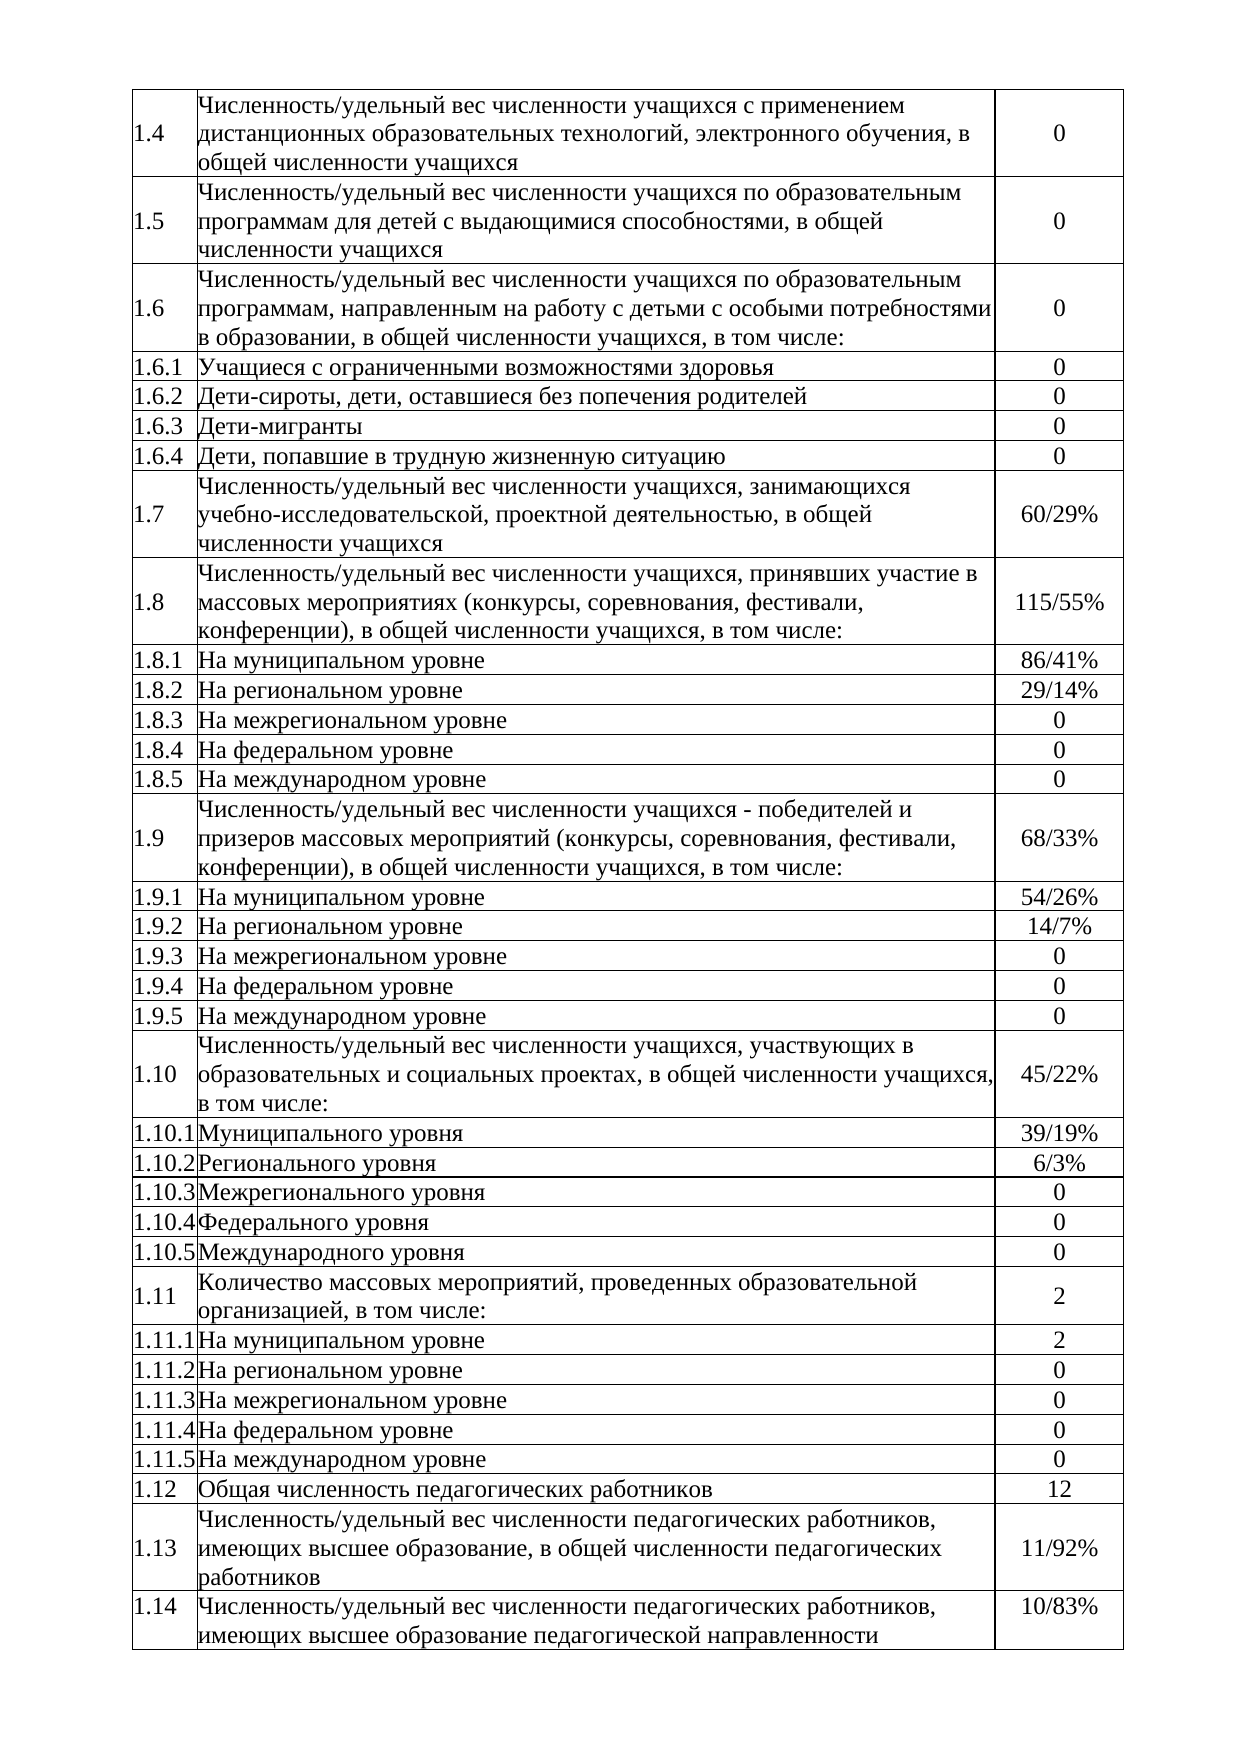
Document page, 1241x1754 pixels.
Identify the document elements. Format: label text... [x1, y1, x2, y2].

table_cell 2 [996, 1325, 1123, 1354]
table_cell 1.6.2 [133, 381, 197, 410]
table_cell 45/22% [996, 1031, 1123, 1117]
table_cell 10/83% [996, 1591, 1123, 1649]
table_cell 1.9 [133, 794, 197, 881]
table_cell Численность/удельный вес численности учащихся по образовательным программам для детей с выдающимися способностями, в общей численности учащихся [198, 177, 994, 263]
table_cell Численность/удельный вес численности учащихся, участвующих в образовательных и социальных проектах, в общей численности учащихся, в том числе: [198, 1031, 994, 1117]
table_cell 0 [996, 1178, 1123, 1206]
table_cell 0 [996, 90, 1123, 176]
table_cell Численность/удельный вес численности учащихся по образовательным программам, направленным на работу с детьми с особыми потребностями в образовании, в общей численности учащихся, в том числе: [198, 264, 994, 351]
table_cell 0 [996, 765, 1123, 793]
table_cell 11/92% [996, 1504, 1123, 1590]
table_cell 1.13 [133, 1504, 197, 1590]
table_cell 115/55% [996, 558, 1123, 644]
table_cell 0 [996, 1237, 1123, 1266]
table_cell 86/41% [996, 645, 1123, 674]
table_cell 0 [996, 1207, 1123, 1236]
table_cell 0 [996, 177, 1123, 263]
table_cell Межрегионального уровня [198, 1178, 994, 1206]
table_cell 0 [996, 971, 1123, 1000]
table_cell 0 [996, 1355, 1123, 1384]
table_cell На муниципальном уровне [198, 645, 994, 674]
table_cell 0 [996, 1415, 1123, 1443]
table_cell 0 [996, 1445, 1123, 1473]
table_cell На региональном уровне [198, 1355, 994, 1384]
table_cell Численность/удельный вес численности учащихся, занимающихся учебно-исследовательской, проектной деятельностью, в общей численности учащихся [198, 471, 994, 557]
table_cell 1.6.4 [133, 441, 197, 470]
table_cell 1.14 [133, 1591, 197, 1649]
table_cell На межрегиональном уровне [198, 705, 994, 734]
table_cell 1.8.2 [133, 675, 197, 704]
table_cell На международном уровне [198, 1445, 994, 1473]
table_cell 1.12 [133, 1474, 197, 1503]
table_cell 1.11.5 [133, 1445, 197, 1473]
table_cell 0 [996, 264, 1123, 351]
table_cell Муниципального уровня [198, 1118, 994, 1147]
table_cell 0 [996, 411, 1123, 440]
table_cell 0 [996, 941, 1123, 970]
table_cell 1.7 [133, 471, 197, 557]
table_cell 29/14% [996, 675, 1123, 704]
table_cell Федерального уровня [198, 1207, 994, 1236]
table_cell 1.9.1 [133, 882, 197, 910]
table_cell 1.6.1 [133, 352, 197, 380]
table_cell Дети, попавшие в трудную жизненную ситуацию [198, 441, 994, 470]
table_cell 1.11.4 [133, 1415, 197, 1443]
table_cell На региональном уровне [198, 911, 994, 940]
table_cell Численность/удельный вес численности учащихся - победителей и призеров массовых мероприятий (конкурсы, соревнования, фестивали, конференции), в общей численности учащихся, в том числе: [198, 794, 994, 881]
table_cell Регионального уровня [198, 1148, 994, 1176]
table_cell 12 [996, 1474, 1123, 1503]
table_cell На федеральном уровне [198, 971, 994, 1000]
table_cell 1.9.4 [133, 971, 197, 1000]
table_cell 1.8 [133, 558, 197, 644]
table_cell Численность/удельный вес численности педагогических работников, имеющих высшее образование, в общей численности педагогических работников [198, 1504, 994, 1590]
table_cell 1.8.3 [133, 705, 197, 734]
table_cell На международном уровне [198, 1001, 994, 1029]
table_cell 1.9.2 [133, 911, 197, 940]
table_cell 0 [996, 441, 1123, 470]
table_cell Учащиеся с ограниченными возможностями здоровья [198, 352, 994, 380]
table_cell 1.8.5 [133, 765, 197, 793]
table_cell 1.11 [133, 1267, 197, 1324]
table_cell 1.10 [133, 1031, 197, 1117]
table_cell 39/19% [996, 1118, 1123, 1147]
table_cell 1.10.1 [133, 1118, 197, 1147]
table_cell 0 [996, 1001, 1123, 1029]
table_cell 0 [996, 381, 1123, 410]
table_cell 1.6.3 [133, 411, 197, 440]
table_cell 1.11.1 [133, 1325, 197, 1354]
table_cell 1.4 [133, 90, 197, 176]
table_cell Дети-мигранты [198, 411, 994, 440]
table_cell 1.6 [133, 264, 197, 351]
table_cell 2 [996, 1267, 1123, 1324]
table_cell 1.5 [133, 177, 197, 263]
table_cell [198, 1591, 994, 1649]
table_cell 1.8.1 [133, 645, 197, 674]
table_cell Количество массовых мероприятий, проведенных образовательной организацией, в том числе: [198, 1267, 994, 1324]
table_cell 1.9.5 [133, 1001, 197, 1029]
table_cell Численность/удельный вес численности учащихся с применением дистанционных образовательных технологий, электронного обучения, в общей численности учащихся [198, 90, 994, 176]
table_cell На межрегиональном уровне [198, 1385, 994, 1414]
table_cell На региональном уровне [198, 675, 994, 704]
table_cell Численность/удельный вес численности учащихся, принявших участие в массовых мероприятиях (конкурсы, соревнования, фестивали, конференции), в общей численности учащихся, в том числе: [198, 558, 994, 644]
table_cell 14/7% [996, 911, 1123, 940]
table_cell 1.10.5 [133, 1237, 197, 1266]
table_cell 1.9.3 [133, 941, 197, 970]
table_cell 54/26% [996, 882, 1123, 910]
table_cell 1.10.3 [133, 1178, 197, 1206]
table_cell 6/3% [996, 1148, 1123, 1176]
table_cell 1.11.2 [133, 1355, 197, 1384]
table_cell Международного уровня [198, 1237, 994, 1266]
table_cell Общая численность педагогических работников [198, 1474, 994, 1503]
table_cell На федеральном уровне [198, 735, 994, 763]
table_cell 60/29% [996, 471, 1123, 557]
table_cell На международном уровне [198, 765, 994, 793]
table_cell 1.11.3 [133, 1385, 197, 1414]
table_cell 0 [996, 1385, 1123, 1414]
table_cell 1.10.2 [133, 1148, 197, 1176]
table_cell 0 [996, 705, 1123, 734]
table_cell 68/33% [996, 794, 1123, 881]
table_cell 0 [996, 735, 1123, 763]
table_cell 0 [996, 352, 1123, 380]
table_cell 1.10.4 [133, 1207, 197, 1236]
table_cell На межрегиональном уровне [198, 941, 994, 970]
table_cell 1.8.4 [133, 735, 197, 763]
table_cell На федеральном уровне [198, 1415, 994, 1443]
table_cell Дети-сироты, дети, оставшиеся без попечения родителей [198, 381, 994, 410]
table_cell На муниципальном уровне [198, 882, 994, 910]
table_cell На муниципальном уровне [198, 1325, 994, 1354]
